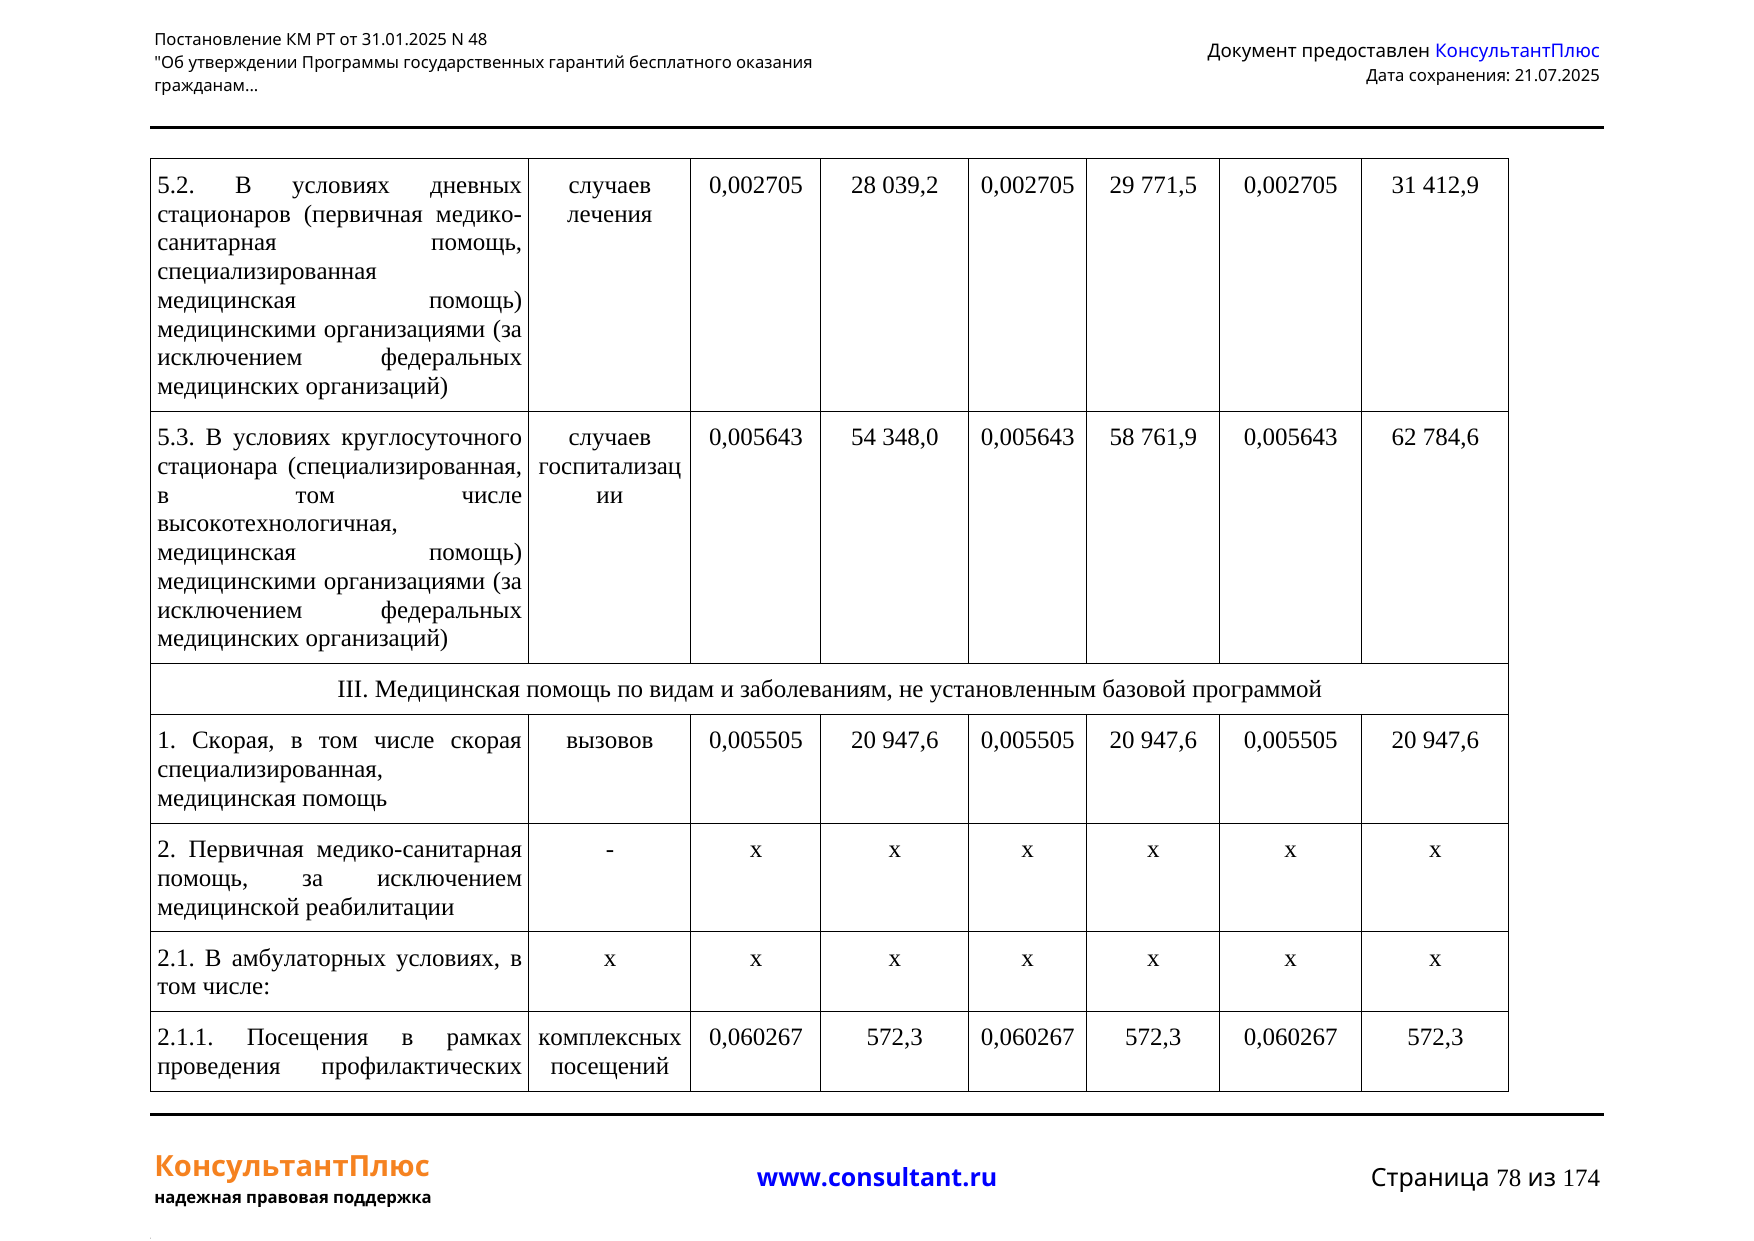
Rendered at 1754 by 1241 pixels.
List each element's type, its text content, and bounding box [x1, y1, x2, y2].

table_cell x [1087, 824, 1219, 931]
table_cell 5.2. В условиях дневных стационаров (первичная медико-санитарная помощь, специализированная медицинская помощь) медицинскими организациями (за исключением федеральных медицинских организаций) [151, 159, 528, 411]
table_cell случаев лечения [529, 159, 690, 411]
table_cell x [1220, 932, 1361, 1011]
table_cell 0,060267 [1220, 1012, 1361, 1091]
table_cell 0,005643 [691, 412, 820, 663]
table_cell 20 947,6 [1362, 715, 1508, 822]
table_cell 0,005505 [691, 715, 820, 822]
table_cell 0,060267 [969, 1012, 1086, 1091]
table_cell 0,005505 [1220, 715, 1361, 822]
table_cell x [1362, 932, 1508, 1011]
table_cell вызовов [529, 715, 690, 822]
table_cell 31 412,9 [1362, 159, 1508, 411]
table_cell 2. Первичная медико-санитарная помощь, за исключением медицинской реабилитации [151, 824, 528, 931]
table_cell x [821, 824, 968, 931]
table_cell x [691, 824, 820, 931]
table_cell 572,3 [1362, 1012, 1508, 1091]
table_cell 1. Скорая, в том числе скорая специализированная, медицинская помощь [151, 715, 528, 822]
table_cell 0,002705 [1220, 159, 1361, 411]
table_cell 20 947,6 [821, 715, 968, 822]
table_cell 0,005643 [969, 412, 1086, 663]
table_cell 20 947,6 [1087, 715, 1219, 822]
table_cell x [529, 932, 690, 1011]
table_cell - [529, 824, 690, 931]
table_cell x [691, 932, 820, 1011]
table_cell 0,005505 [969, 715, 1086, 822]
table_cell случаев госпитализации [529, 412, 690, 663]
table_cell 29 771,5 [1087, 159, 1219, 411]
table_cell 54 348,0 [821, 412, 968, 663]
table_cell 28 039,2 [821, 159, 968, 411]
table_cell 572,3 [1087, 1012, 1219, 1091]
table_cell III. Медицинская помощь по видам и заболеваниям, не установленным базовой программой [151, 664, 1508, 714]
table_cell x [821, 932, 968, 1011]
table_cell 572,3 [821, 1012, 968, 1091]
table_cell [151, 1012, 528, 1091]
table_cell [529, 1012, 690, 1091]
table_cell 58 761,9 [1087, 412, 1219, 663]
table_cell x [1220, 824, 1361, 931]
table_cell 5.3. В условиях круглосуточного стационара (специализированная, в том числе высокотехнологичная, медицинская помощь) медицинскими организациями (за исключением федеральных медицинских организаций) [151, 412, 528, 663]
table_cell x [1362, 824, 1508, 931]
table_cell 2.1. В амбулаторных условиях, в том числе: [151, 932, 528, 1011]
table_cell 0,005643 [1220, 412, 1361, 663]
table_cell x [1087, 932, 1219, 1011]
table_cell x [969, 932, 1086, 1011]
table_cell 0,060267 [691, 1012, 820, 1091]
table_cell x [969, 824, 1086, 931]
table_cell 0,002705 [969, 159, 1086, 411]
table_cell 0,002705 [691, 159, 820, 411]
table_cell 62 784,6 [1362, 412, 1508, 663]
